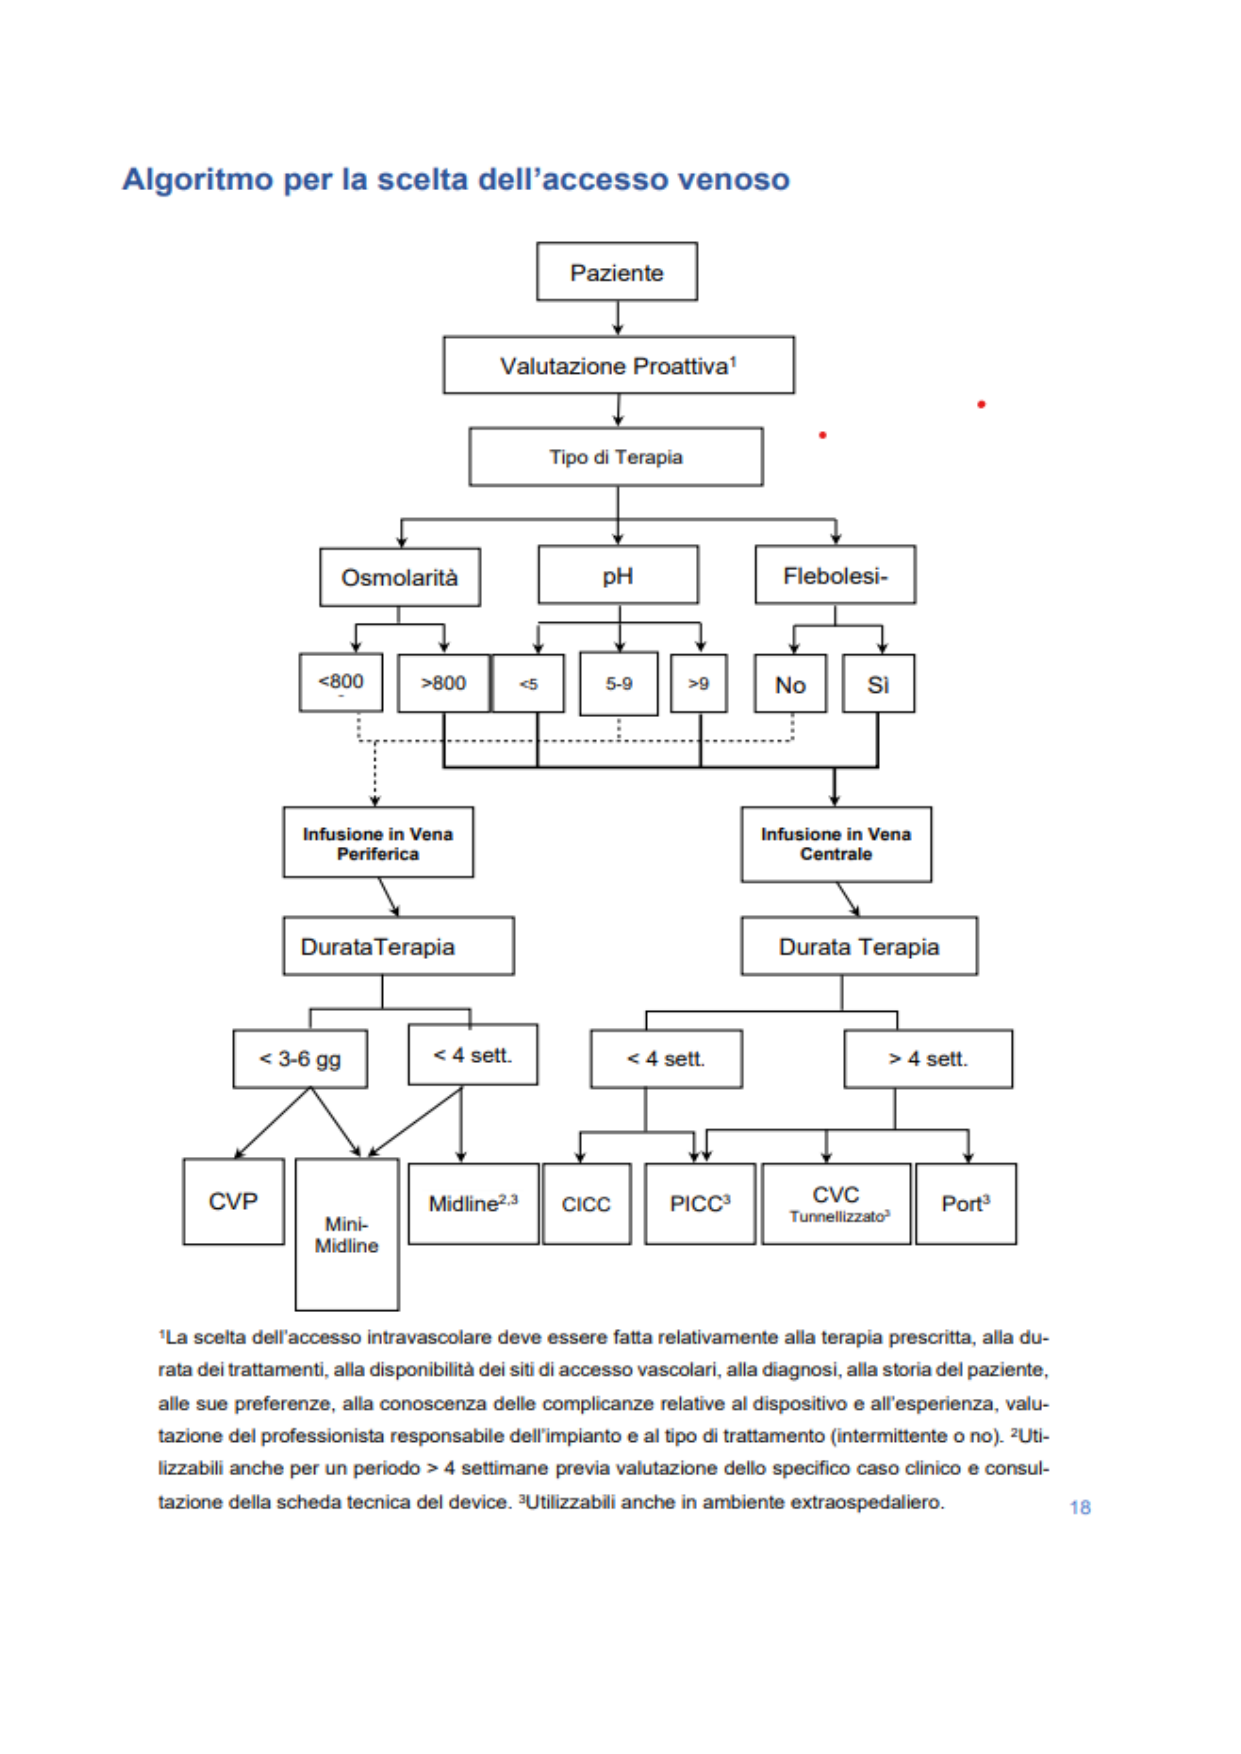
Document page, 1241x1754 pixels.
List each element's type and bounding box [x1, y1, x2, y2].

picture [118, 147, 1108, 1536]
